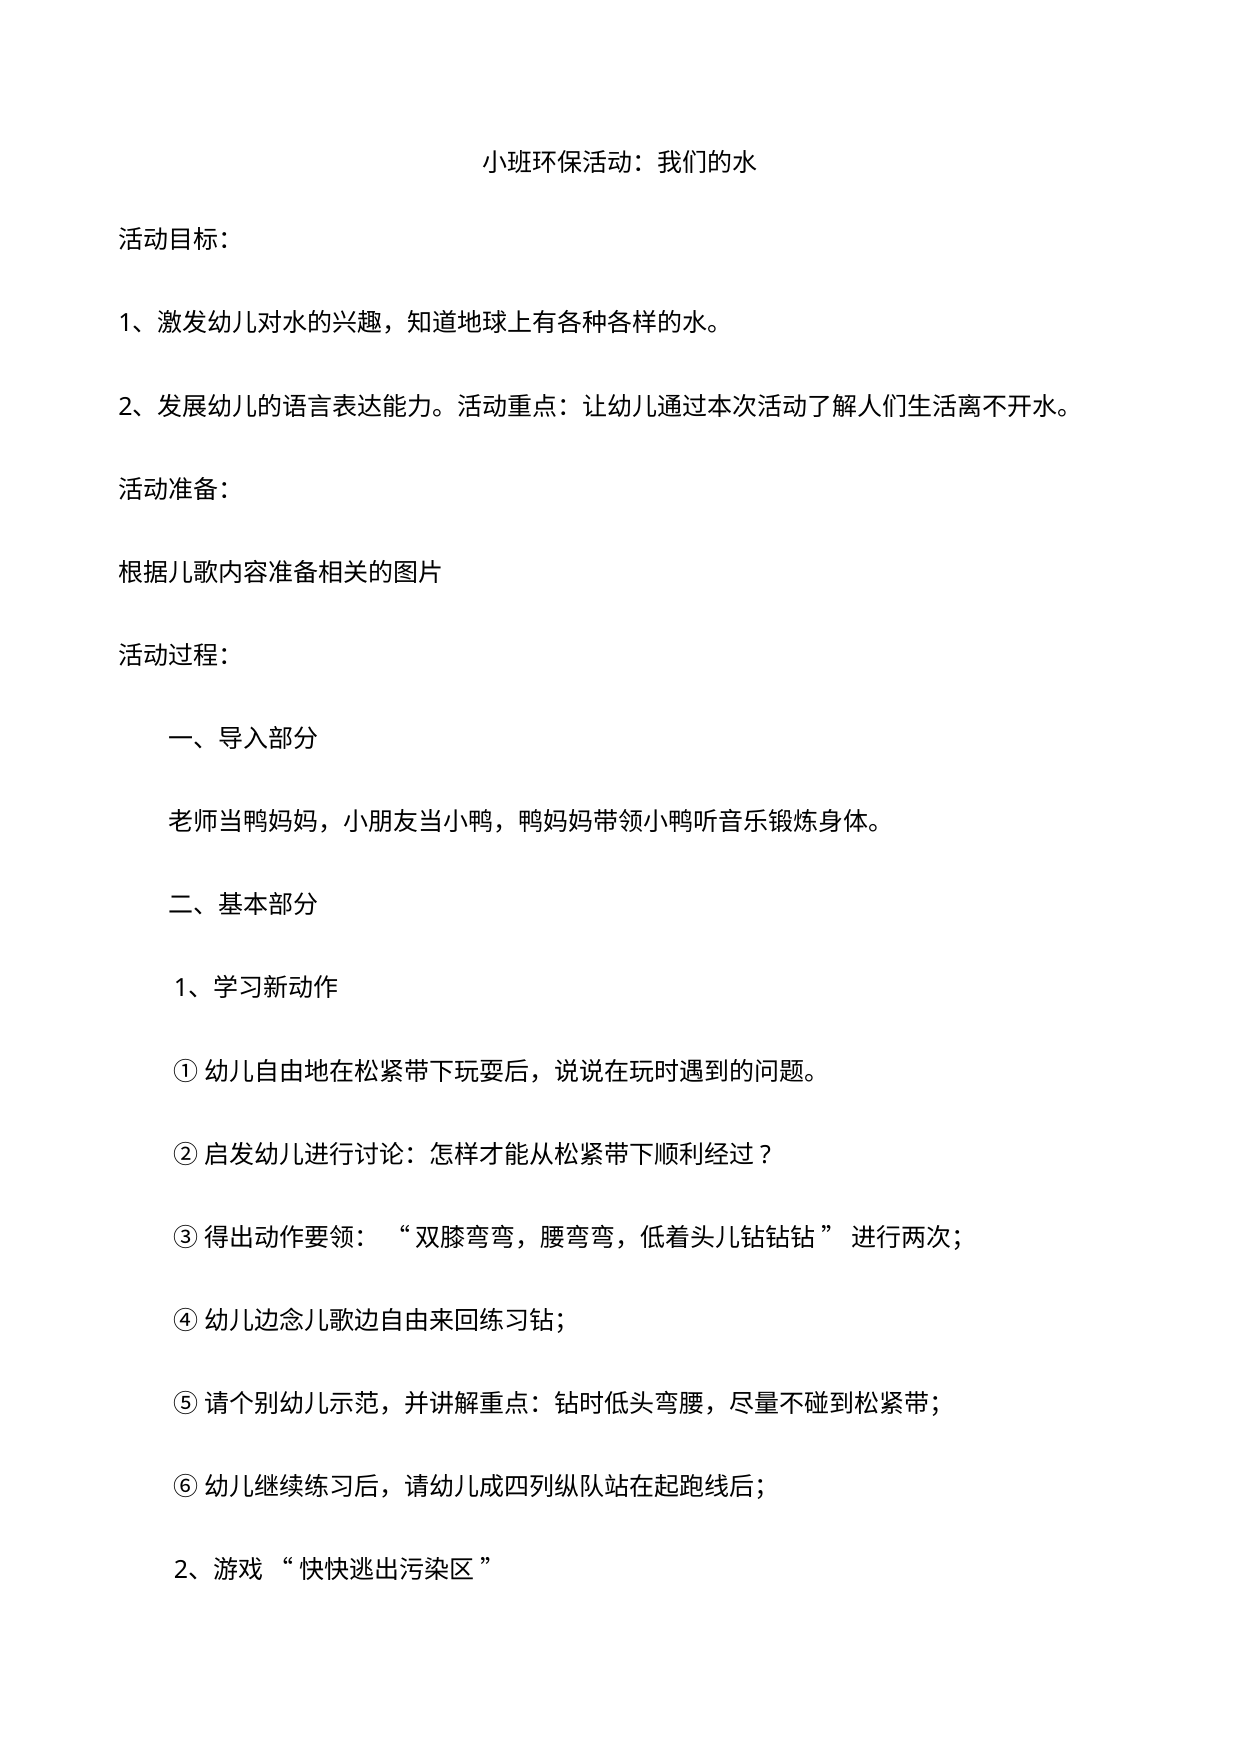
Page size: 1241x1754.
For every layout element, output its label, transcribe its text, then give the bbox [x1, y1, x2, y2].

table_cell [118, 205, 1122, 1613]
table_header 小班环保活动：我们的水 [118, 128, 1122, 205]
